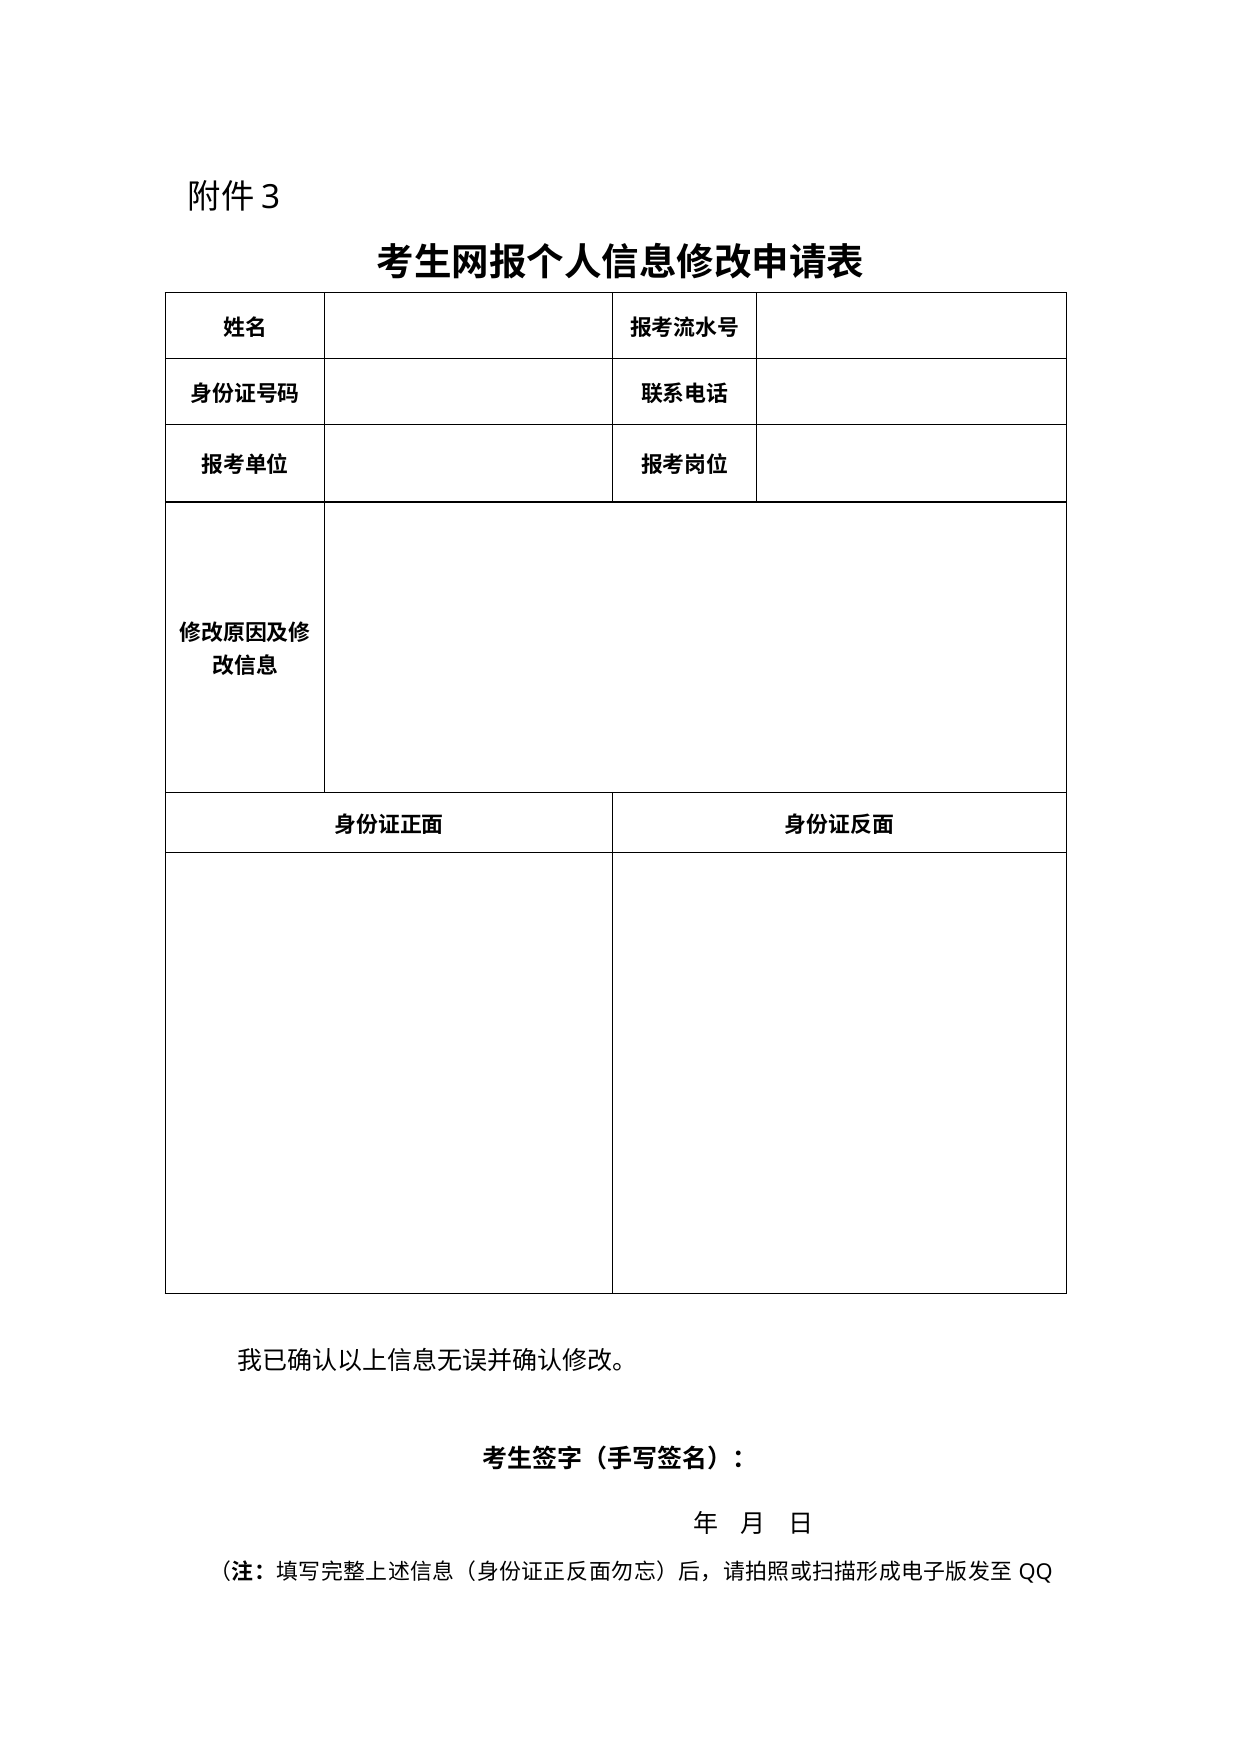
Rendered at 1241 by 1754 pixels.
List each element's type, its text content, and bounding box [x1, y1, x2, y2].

table_cell [757, 425, 1066, 501]
table_header [757, 293, 1066, 358]
table_cell 联系电话 [613, 359, 756, 424]
table_cell 修改原因及修改信息 [166, 503, 324, 792]
table_cell 身份证反面 [613, 793, 1066, 852]
table_cell 身份证正面 [166, 793, 612, 852]
table_header [325, 293, 612, 358]
table_cell [613, 853, 1066, 1293]
text 年 月 日 [187, 1489, 1053, 1554]
table_cell [166, 853, 612, 1293]
table_cell [325, 359, 612, 424]
table_cell 报考单位 [166, 425, 324, 501]
table_cell 报考岗位 [613, 425, 756, 501]
text 考生签字（手写签名）： [187, 1424, 1053, 1489]
text 我已确认以上信息无误并确认修改。 [187, 1326, 1053, 1391]
text 附件3 [187, 162, 1053, 227]
table_cell [325, 503, 1066, 792]
table_cell [325, 425, 612, 501]
table_cell [757, 359, 1066, 424]
table_cell 身份证号码 [166, 359, 324, 424]
table_header 报考流水号 [613, 293, 756, 358]
table_header 姓名 [166, 293, 324, 358]
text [187, 1554, 1053, 1586]
text 考生网报个人信息修改申请表 [187, 227, 1053, 292]
